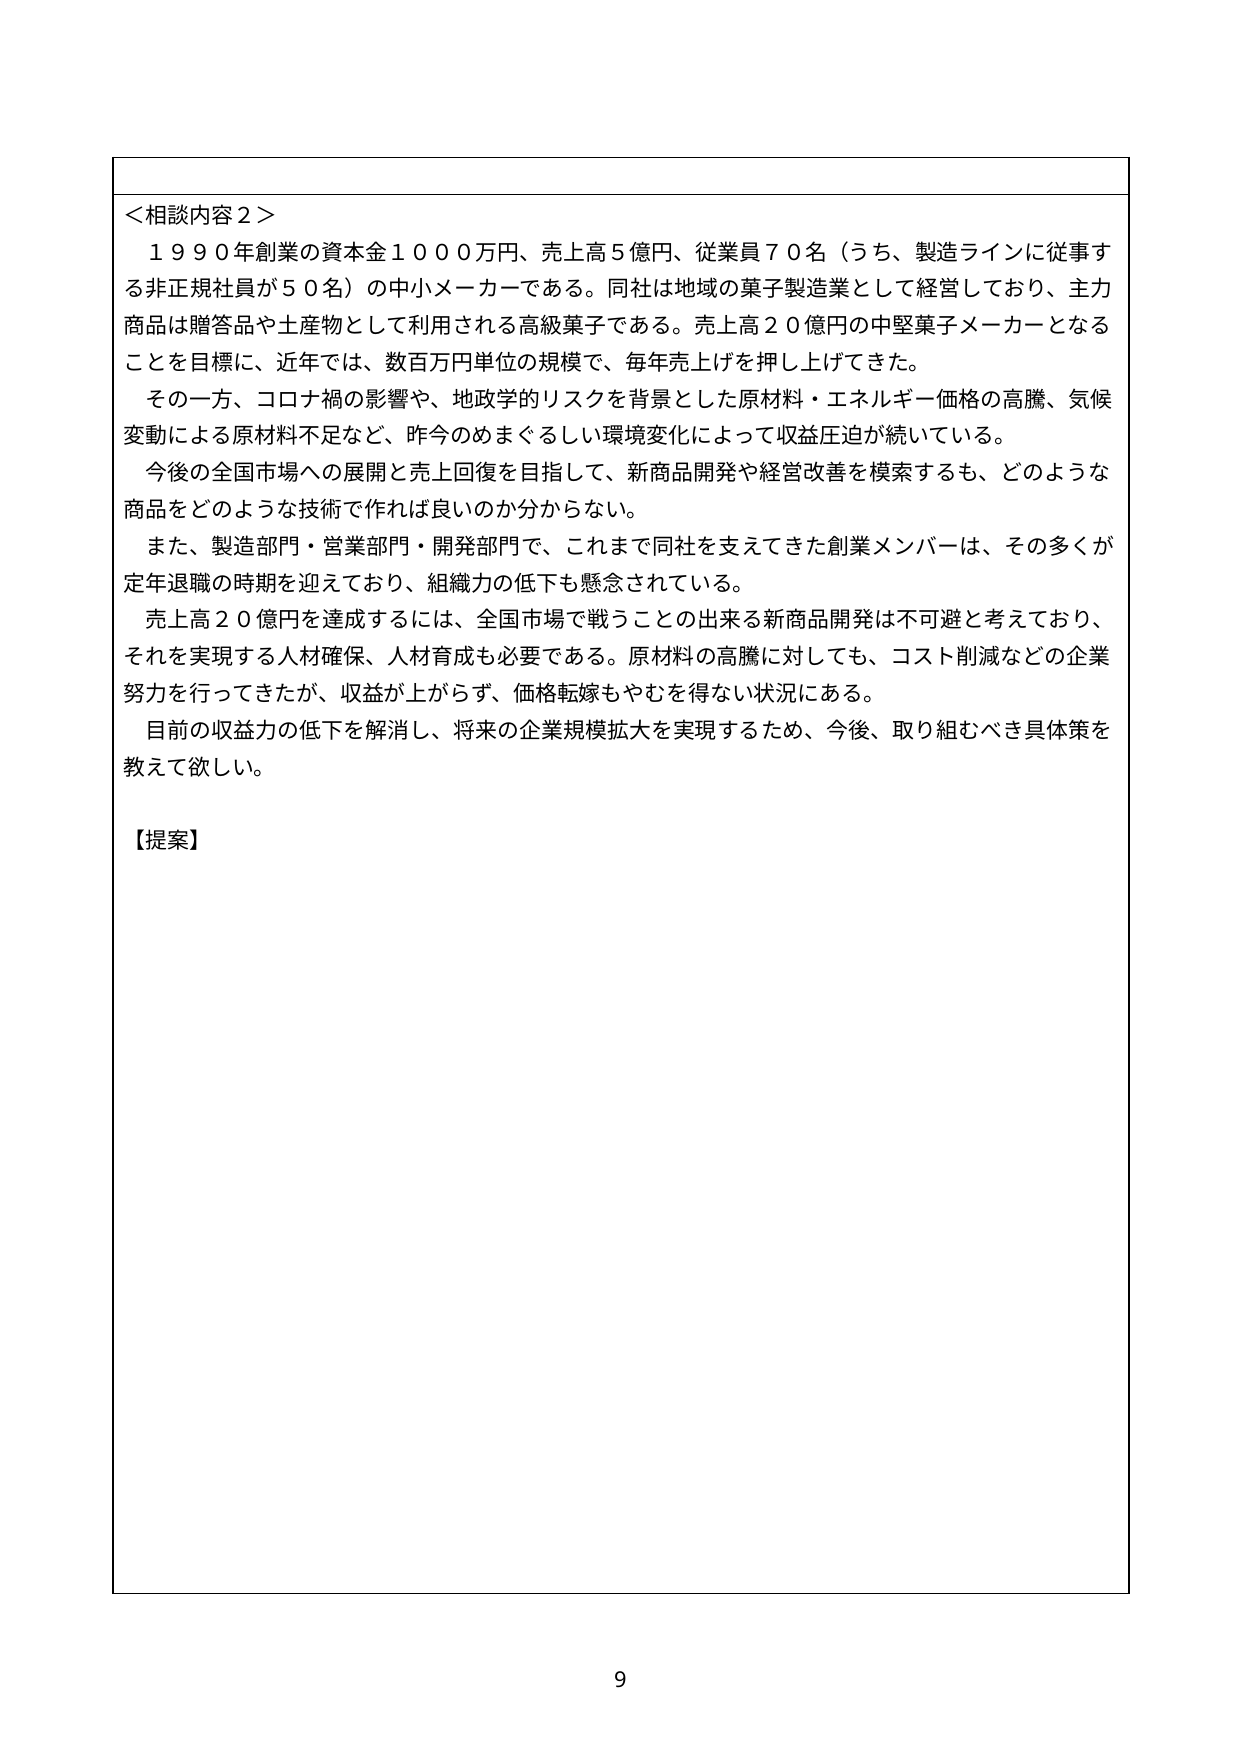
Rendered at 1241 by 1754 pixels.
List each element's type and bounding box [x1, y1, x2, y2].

table_cell [114, 195, 1128, 1593]
table_cell [114, 158, 1128, 194]
